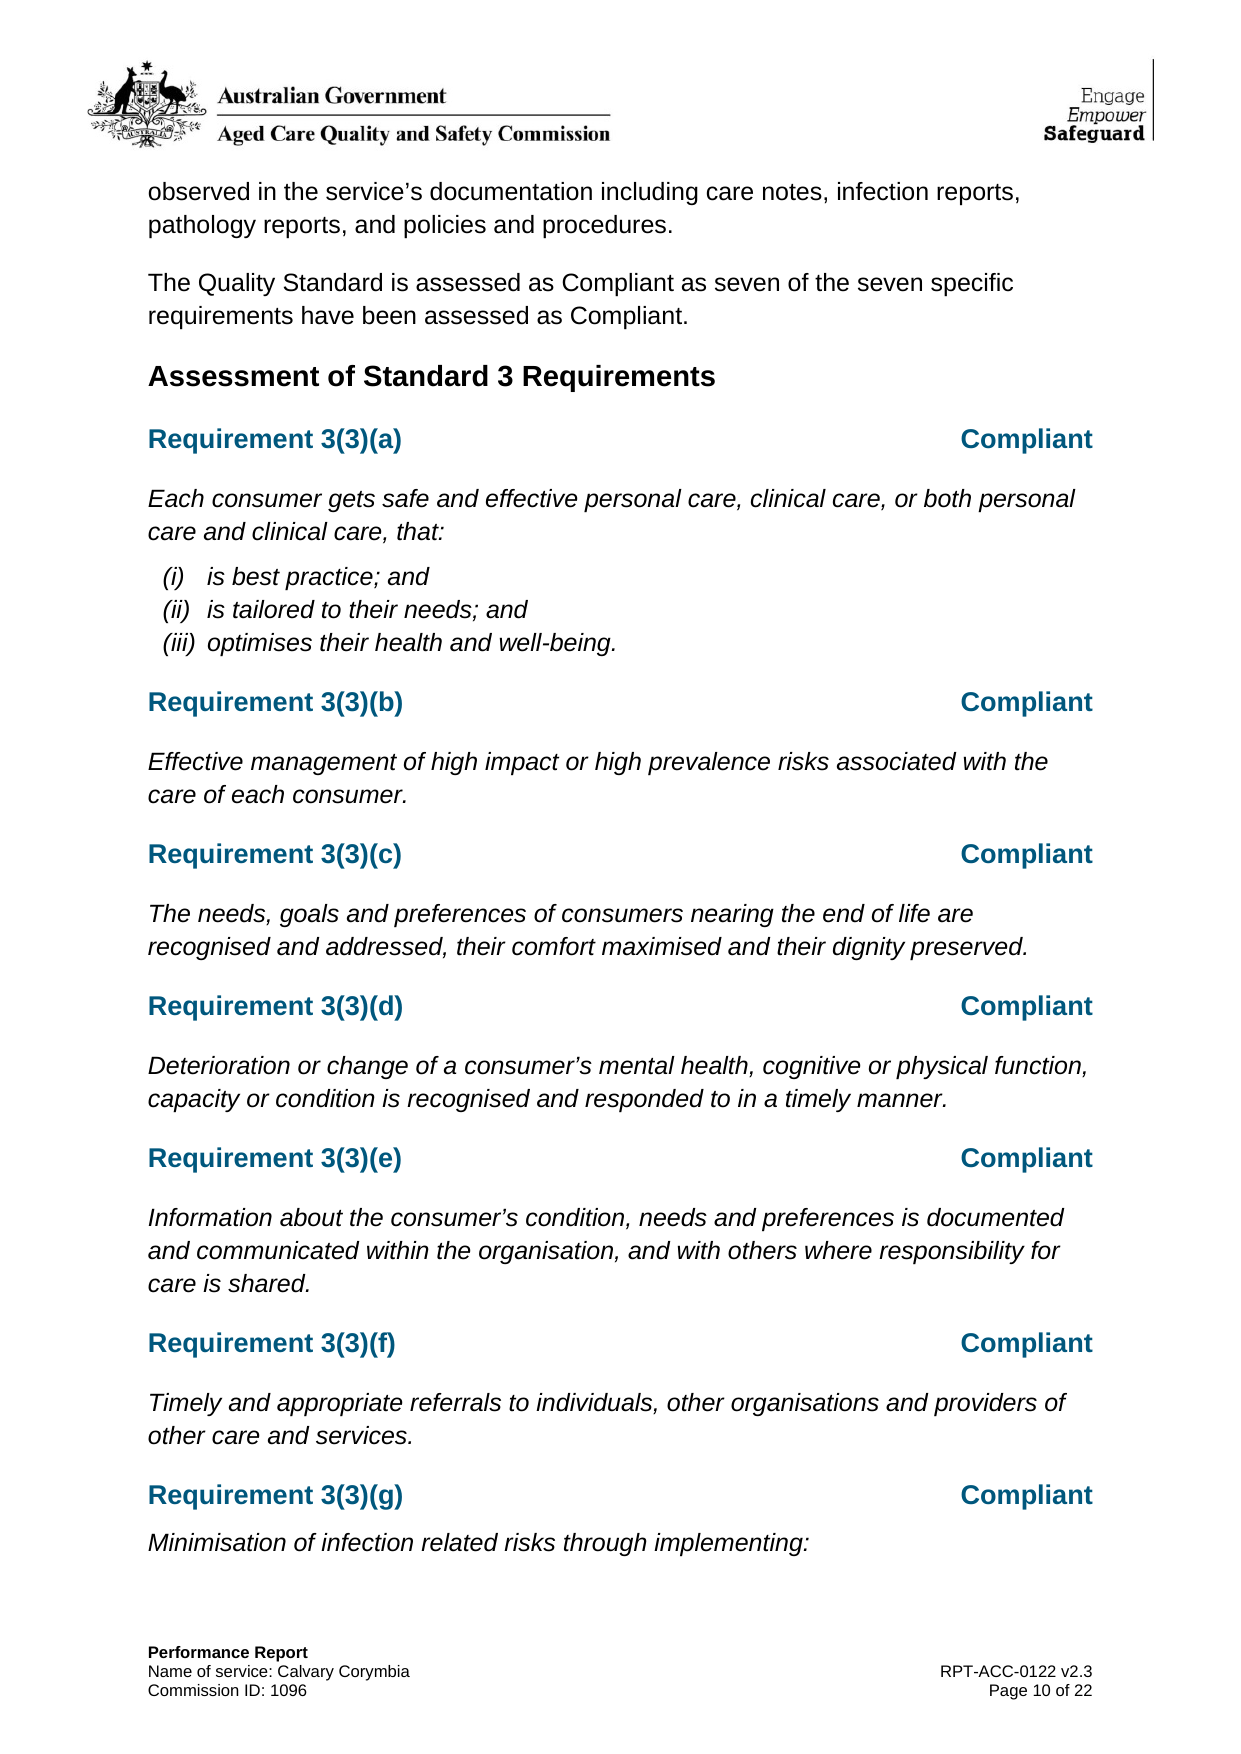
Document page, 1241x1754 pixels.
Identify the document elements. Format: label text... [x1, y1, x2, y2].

text Minimisation of infection related risks through implementing: [148, 1528, 1092, 1556]
subtitle Requirement 3(3)(c) Compliant [148, 838, 1092, 869]
text Effective management of high impact or high prevalence risks associated with the care of each consumer. [148, 747, 1092, 809]
subtitle Requirement 3(3)(b) Compliant [148, 686, 1092, 718]
text The Quality Standard is assessed as Compliant as seven of the seven specific requirements have been assessed as Compliant. [148, 268, 1092, 330]
picture [1, 0, 1241, 169]
list optimises their health and well-being. [162, 628, 1092, 657]
text Deterioration or change of a consumer’s mental health, cognitive or physical function, capacity or condition is recognised and responded to in a timely manner. [148, 1051, 1092, 1113]
list is tailored to their needs; and [162, 595, 1092, 624]
text Each consumer gets safe and effective personal care, clinical care, or both personal care and clinical care, that: [148, 484, 1092, 546]
list is best practice; and [162, 562, 1092, 591]
subtitle Requirement 3(3)(d) Compliant [148, 990, 1092, 1022]
subtitle Requirement 3(3)(f) Compliant [148, 1327, 1092, 1358]
text Timely and appropriate referrals to individuals, other organisations and providers of other care and services. [148, 1388, 1092, 1450]
subtitle Requirement 3(3)(a) Compliant [148, 423, 1092, 454]
text The needs, goals and preferences of consumers nearing the end of life are recognised and addressed, their comfort maximised and their dignity preserved. [148, 899, 1092, 961]
subtitle Requirement 3(3)(g) Compliant [148, 1479, 1092, 1511]
subtitle Requirement 3(3)(e) Compliant [148, 1142, 1092, 1173]
subtitle Assessment of Standard 3 Requirements [148, 359, 1092, 393]
text Information about the consumer’s condition, needs and preferences is documented and communicated within the organisation, and with others where responsibility for care is shared. [148, 1203, 1092, 1298]
